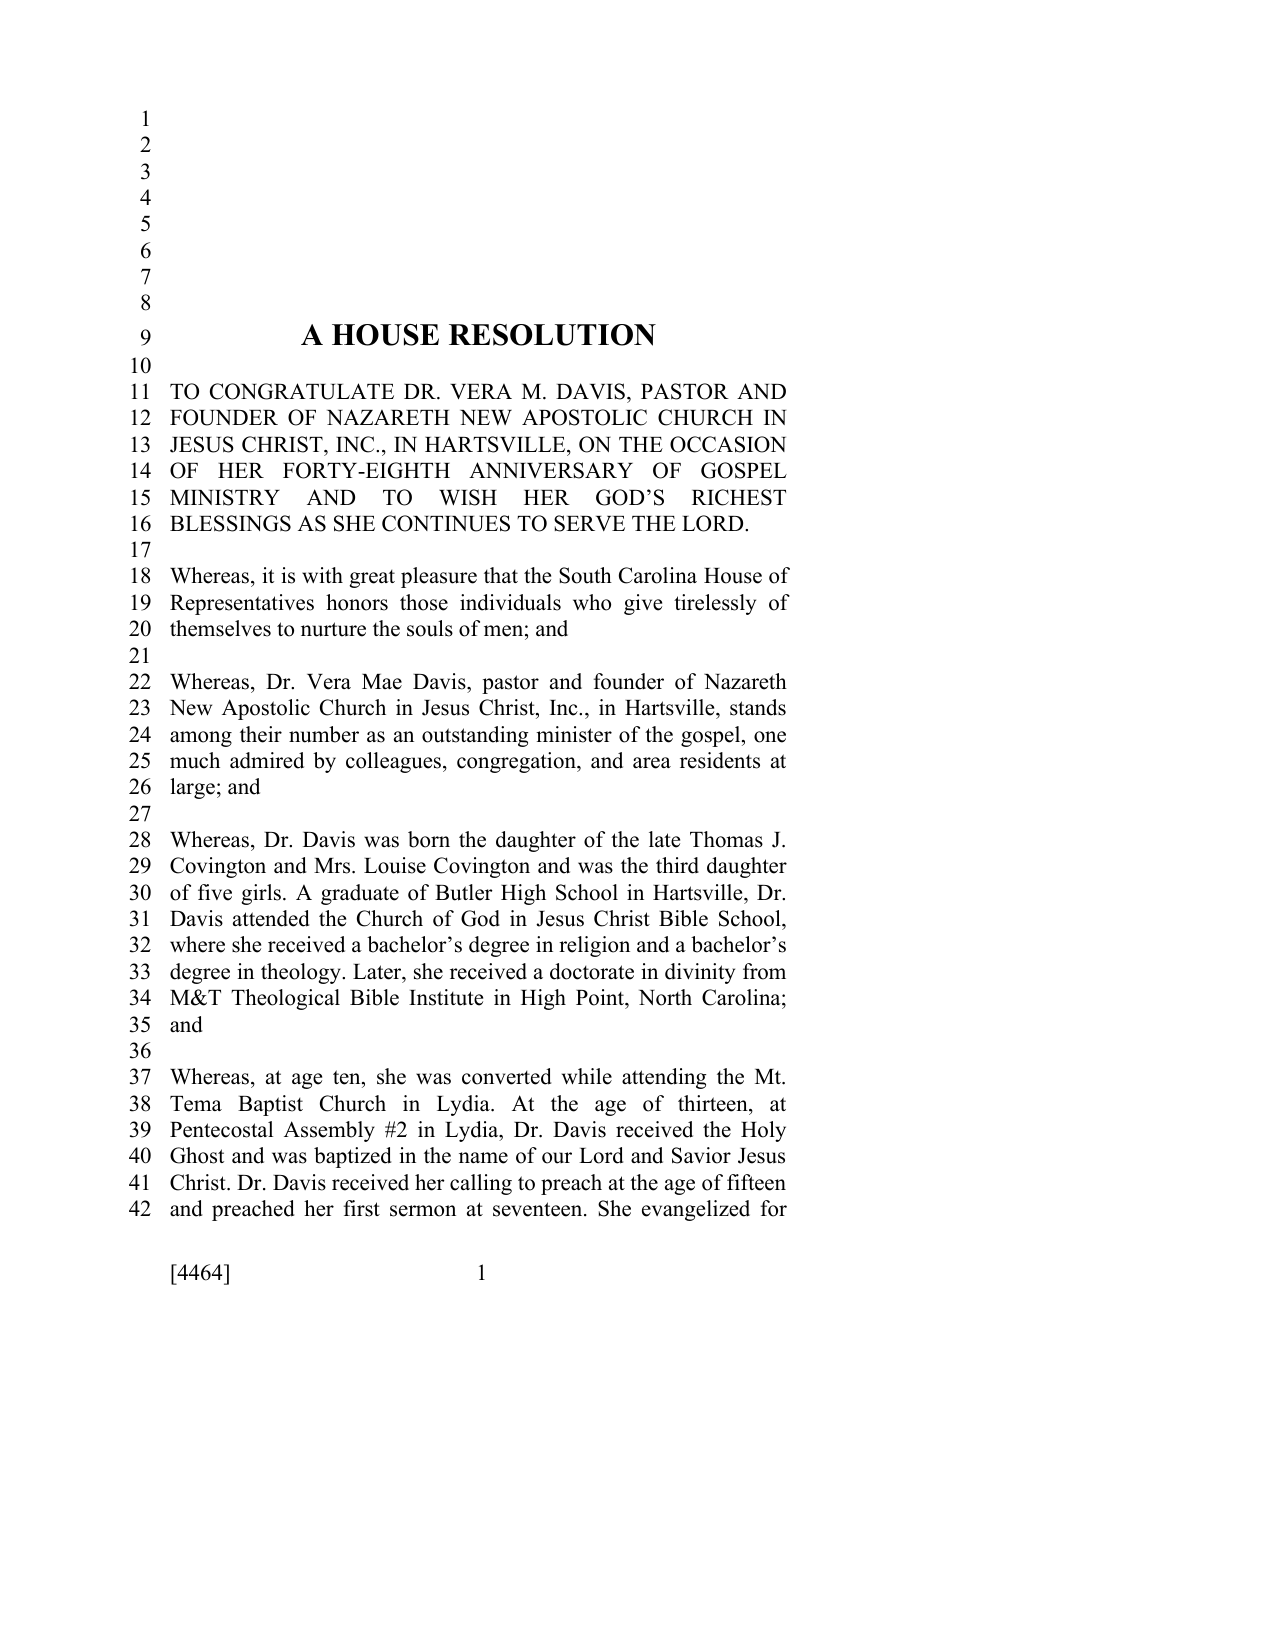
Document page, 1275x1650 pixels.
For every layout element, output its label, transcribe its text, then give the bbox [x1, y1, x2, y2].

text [169, 1063, 787, 1221]
text TO CONGRATULATE DR. VERA M. DAVIS, PASTOR AND FOUNDER OF NAZARETH NEW APOSTOLIC CHURCH IN JESUS CHRIST, INC., IN HARTSVILLE, ON THE OCCASION OF HER FORTY-EIGHTH ANNIVERSARY OF GOSPEL MINISTRY AND TO WISH HER GOD’S RICHEST BLESSINGS AS SHE CONTINUES TO SERVE THE LORD. [169, 378, 787, 536]
text Whereas, Dr. Davis was born the daughter of the late Thomas J. Covington and Mrs. Louise Covington and was the third daughter of five girls. A graduate of Butler High School in Hartsville, Dr. Davis attended the Church of God in Jesus Christ Bible School, where she received a bachelor’s degree in religion and a bachelor’s degree in theology. Later, she received a doctorate in divinity from M&T Theological Bible Institute in High Point, North Carolina; and [169, 826, 787, 1037]
text Whereas, it is with great pleasure that the South Carolina House of Representatives honors those individuals who give tirelessly of themselves to nurture the souls of men; and [169, 563, 787, 642]
text Whereas, Dr. Vera Mae Davis, pastor and founder of Nazareth New Apostolic Church in Jesus Christ, Inc., in Hartsville, stands among their number as an outstanding minister of the gospel, one much admired by colleagues, congregation, and area residents at large; and [169, 668, 787, 800]
text A HOUSE RESOLUTION [169, 316, 787, 352]
